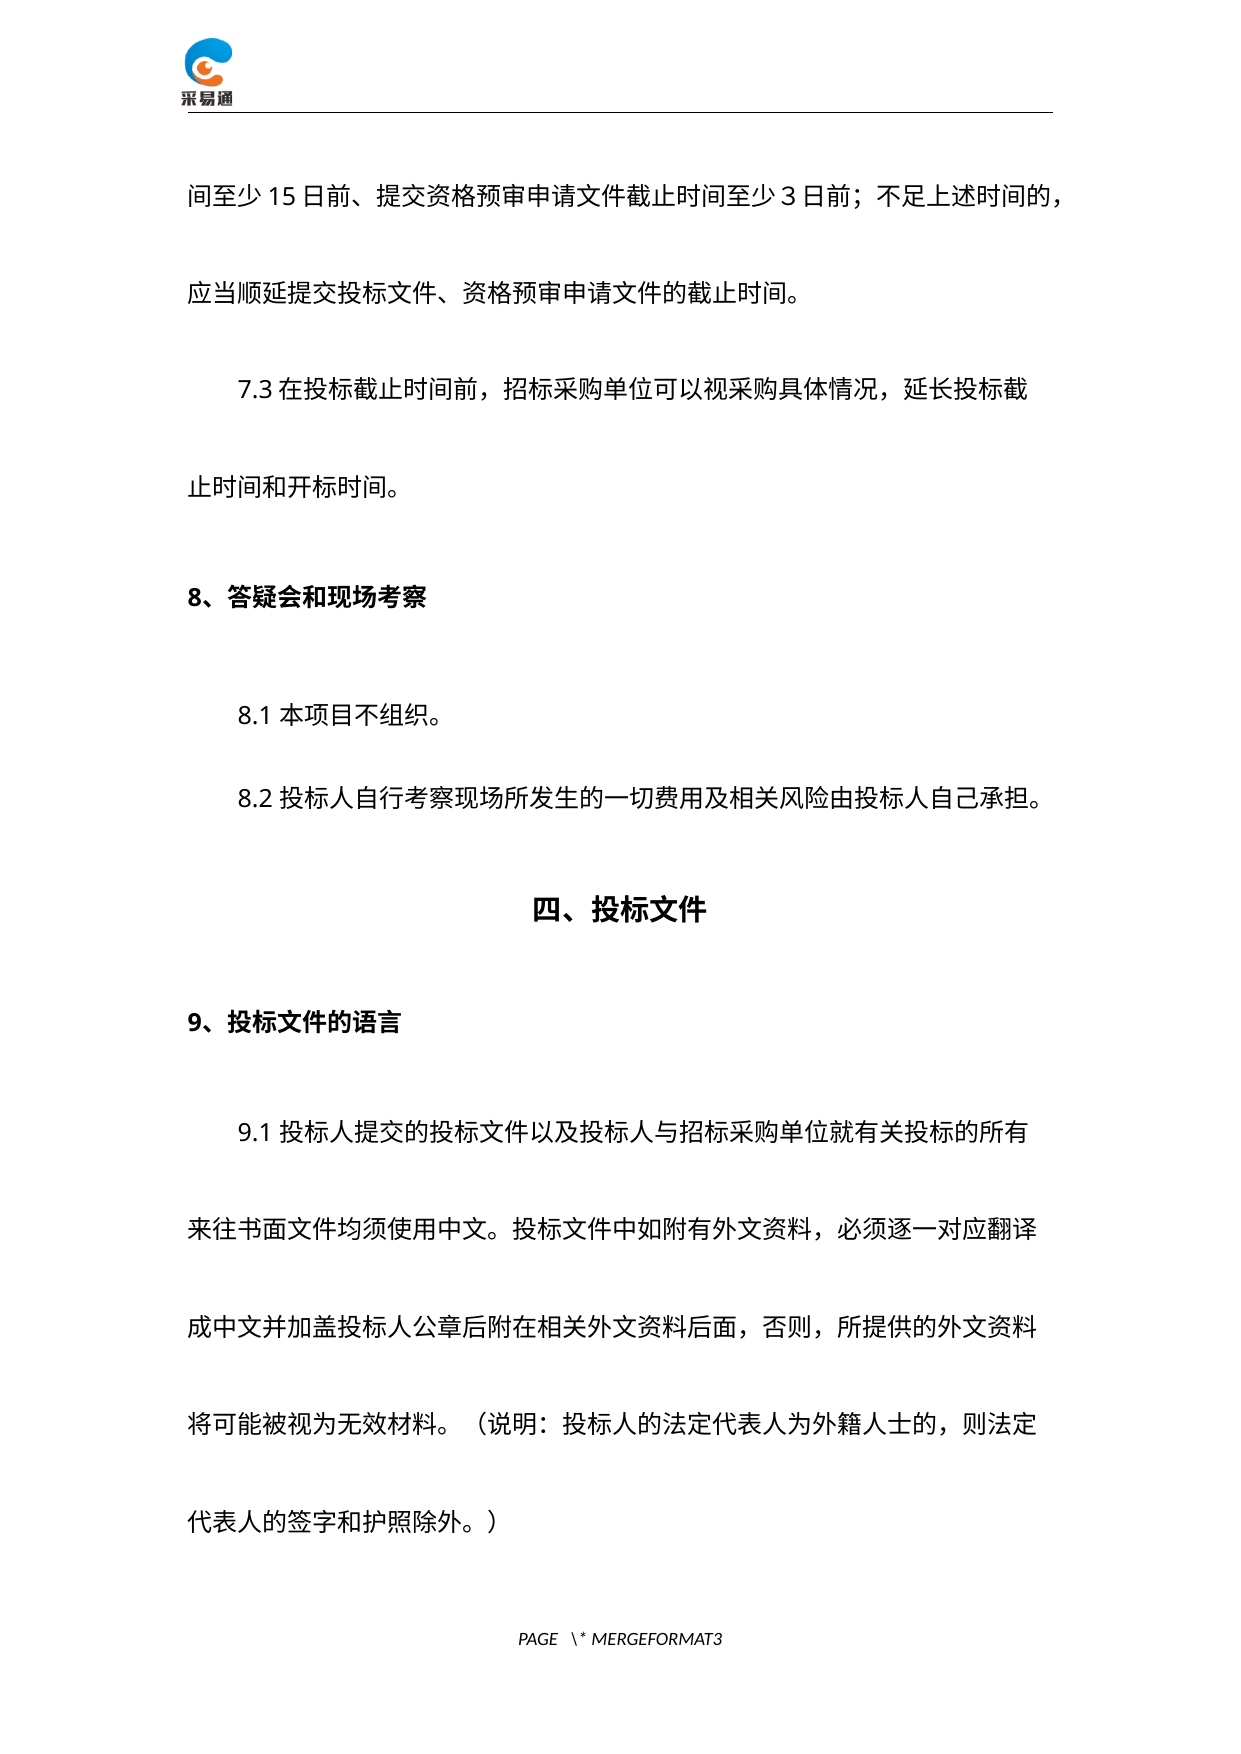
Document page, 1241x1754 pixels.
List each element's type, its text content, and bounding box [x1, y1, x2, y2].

subtitle 四、投标文件 [187, 875, 1053, 940]
subtitle 9、投标文件的语言 [187, 988, 1053, 1053]
text 8.2 投标人自行考察现场所发生的一切费用及相关风险由投标人自己承担。 [187, 764, 1053, 829]
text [187, 162, 1053, 324]
text 7.3在投标截止时间前，招标采购单位可以视采购具体情况，延长投标截止时间和开标时间。 [187, 355, 1053, 518]
text 9.1 投标人提交的投标文件以及投标人与招标采购单位就有关投标的所有来往书面文件均须使用中文。投标文件中如附有外文资料，必须逐一对应翻译成中文并加盖投标人公章后附在相关外文资料后面，否则，所提供的外文资料将可能被视为无效材料。（说明：投标人的法定代表人为外籍人士的，则法定代表人的签字和护照除外。） [187, 1098, 1053, 1553]
subtitle 8、答疑会和现场考察 [187, 563, 1053, 628]
text 8.1 本项目不组织。 [187, 681, 1053, 746]
picture [219, 38, 233, 49]
picture [181, 38, 233, 106]
